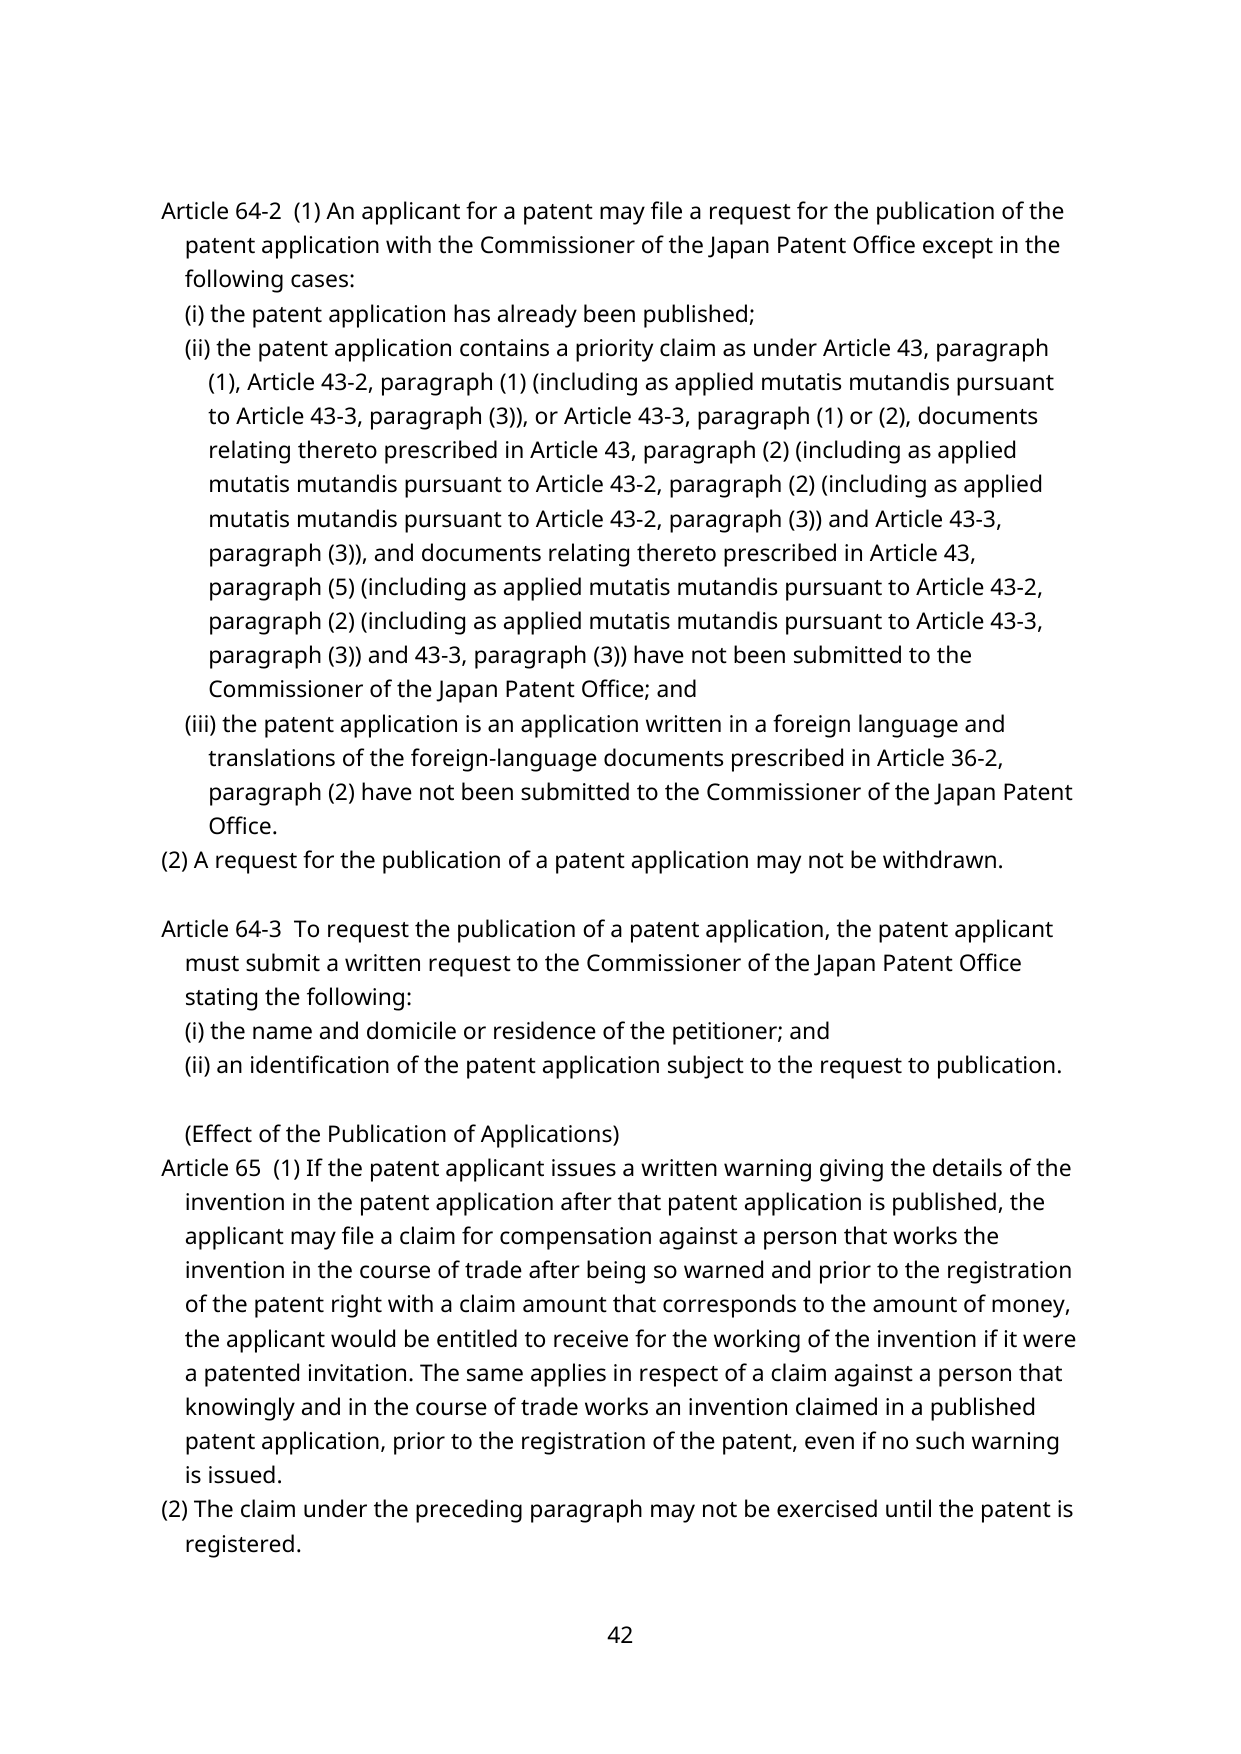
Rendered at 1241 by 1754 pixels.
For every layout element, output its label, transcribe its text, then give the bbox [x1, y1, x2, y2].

text Article 64-2 (1) An applicant for a patent may file a request for the publication of the patent application with the Commissioner of the Japan Patent Office except in the following cases: [161, 194, 1079, 296]
text (Effect of the Publication of Applications) [184, 1116, 1079, 1150]
text (ii) an identification of the patent application subject to the request to publication. [184, 1048, 1079, 1082]
text (ii) the patent application contains a priority claim as under Article 43, paragraph (1), Article 43-2, paragraph (1) (including as applied mutatis mutandis pursuant to Article 43-3, paragraph (3)), or Article 43-3, paragraph (1) or (2), documents relating thereto prescribed in Article 43, paragraph (2) (including as applied mutatis mutandis pursuant to Article 43-2, paragraph (2) (including as applied mutatis mutandis pursuant to Article 43-2, paragraph (3)) and Article 43-3, paragraph (3)), and documents relating thereto prescribed in Article 43, paragraph (5) (including as applied mutatis mutandis pursuant to Article 43-2, paragraph (2) (including as applied mutatis mutandis pursuant to Article 43-3, paragraph (3)) and 43-3, paragraph (3)) have not been submitted to the Commissioner of the Japan Patent Office; and [184, 330, 1079, 706]
text Article 64-3 To request the publication of a patent application, the patent applicant must submit a written request to the Commissioner of the Japan Patent Office stating the following: [161, 911, 1079, 1014]
text (2) The claim under the preceding paragraph may not be exercised until the patent is registered. [161, 1492, 1079, 1560]
text Article 65 (1) If the patent applicant issues a written warning giving the details of the invention in the patent application after that patent application is published, the applicant may file a claim for compensation against a person that works the invention in the course of trade after being so warned and prior to the registration of the patent right with a claim amount that corresponds to the amount of money, the applicant would be entitled to receive for the working of the invention if it were a patented invitation. The same applies in respect of a claim against a person that knowingly and in the course of trade works an invention claimed in a published patent application, prior to the registration of the patent, even if no such warning is issued. [161, 1150, 1079, 1492]
text (iii) the patent application is an application written in a foreign language and translations of the foreign-language documents prescribed in Article 36-2, paragraph (2) have not been submitted to the Commissioner of the Japan Patent Office. [184, 706, 1079, 843]
text (i) the name and domicile or residence of the petitioner; and [184, 1014, 1079, 1048]
text (2) A request for the publication of a patent application may not be withdrawn. [161, 843, 1079, 877]
text (i) the patent application has already been published; [184, 296, 1079, 330]
